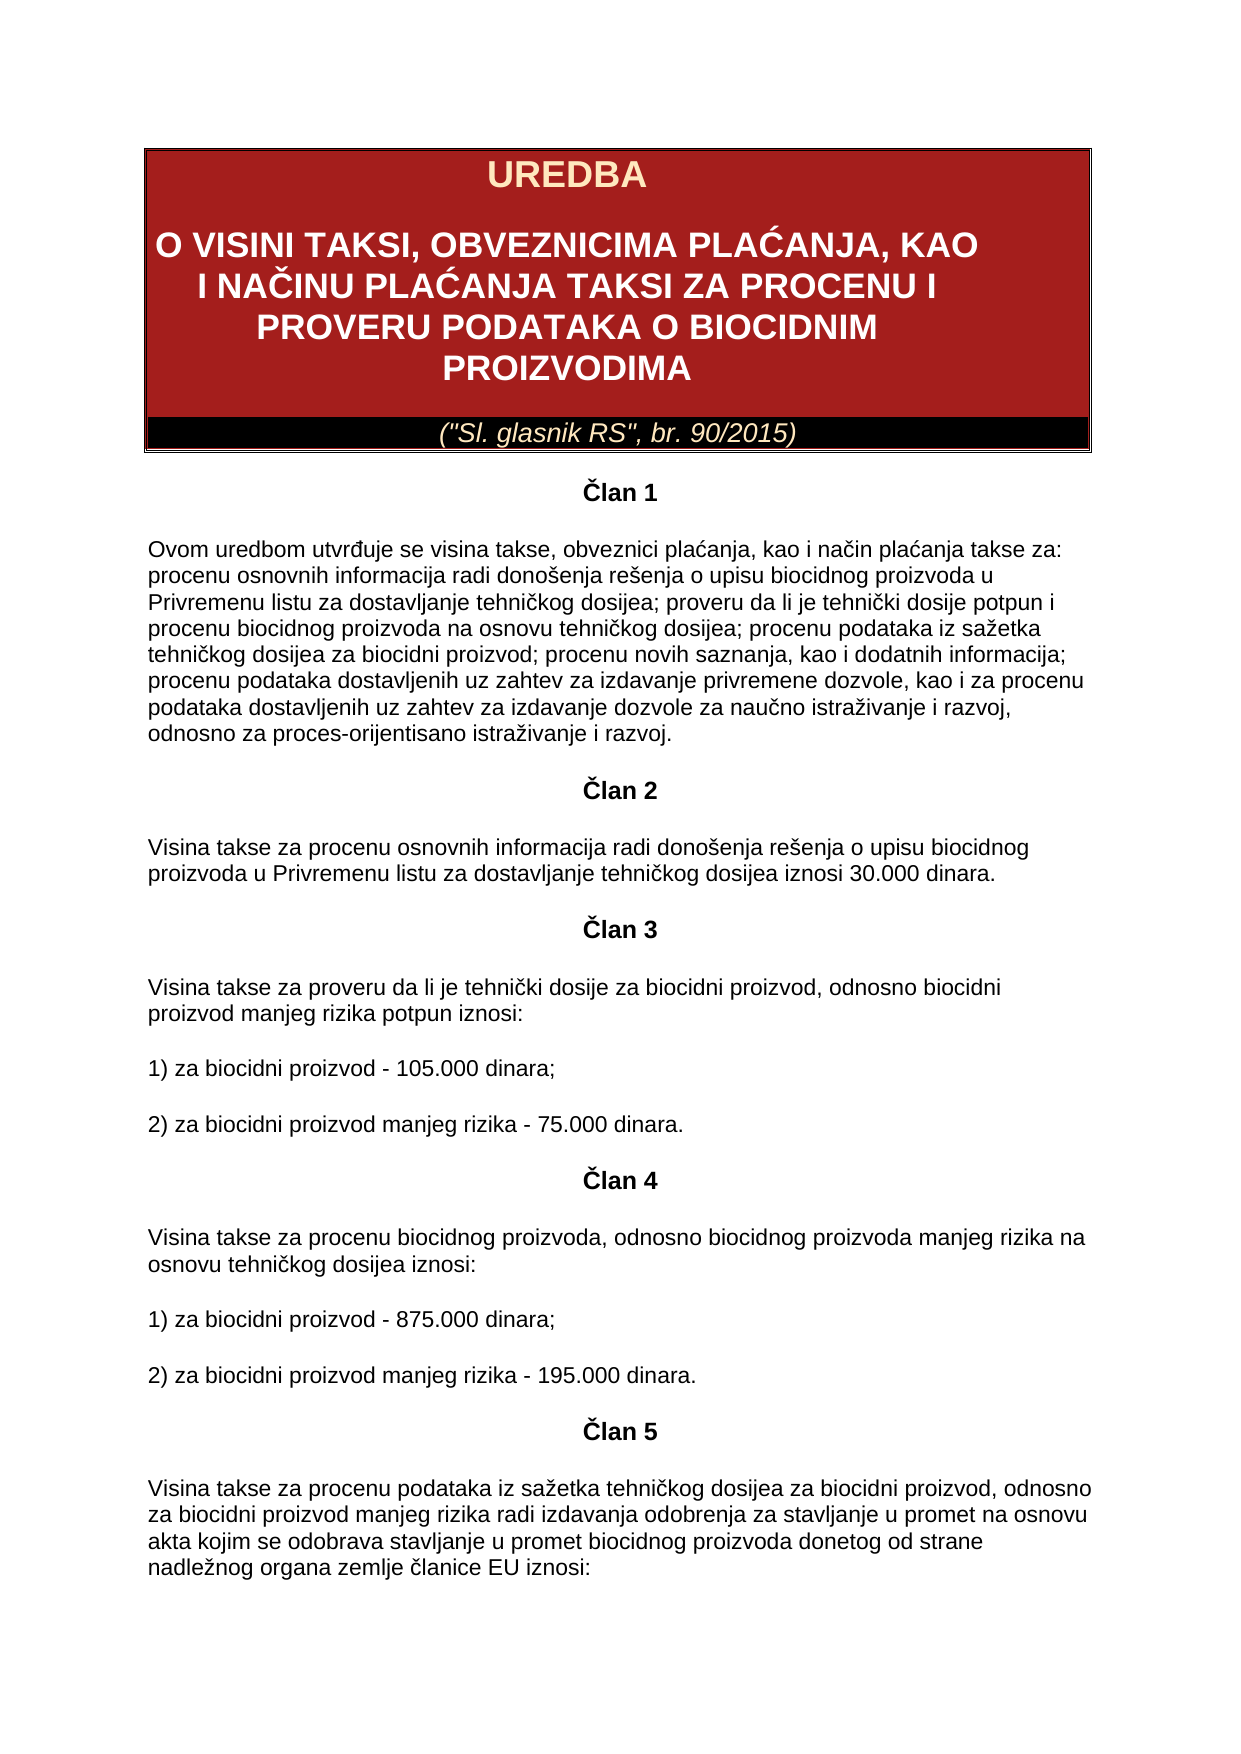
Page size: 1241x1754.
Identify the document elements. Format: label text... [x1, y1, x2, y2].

table_header UREDBA O VISINI TAKSI, OBVEZNICIMA PLAĆANJA, KAO I NAČINU PLAĆANJA TAKSI ZA PROCENU I PROVERU PODATAKA O BIOCIDNIM PROIZVODIMA ("Sl. glasnik RS", br. 90/2015) [147, 151, 1089, 449]
text Visina takse za procenu podataka iz sažetka tehničkog dosijea za biocidni proizvod, odnosno za biocidni proizvod manjeg rizika radi izdavanja odobrenja za stavljanje u promet na osnovu akta kojim se odobrava stavljanje u promet biocidnog proizvoda donetog od strane nadležnog organa zemlje članice EU iznosi: [148, 1475, 1093, 1581]
text Ovom uredbom utvrđuje se visina takse, obveznici plaćanja, kao i način plaćanja takse za: procenu osnovnih informacija radi donošenja rešenja o upisu biocidnog proizvoda u Privremenu listu za dostavljanje tehničkog dosijea; proveru da li je tehnički dosije potpun i procenu biocidnog proizvoda na osnovu tehničkog dosijea; procenu podataka iz sažetka tehničkog dosijea za biocidni proizvod; procenu novih saznanja, kao i dodatnih informacija; procenu podataka dostavljenih uz zahtev za izdavanje privremene dozvole, kao i za procenu podataka dostavljenih uz zahtev za izdavanje dozvole za naučno istraživanje i razvoj, odnosno za proces-orijentisano istraživanje i razvoj. [148, 536, 1093, 747]
text Član 3 [148, 916, 1093, 944]
text Član 5 [148, 1417, 1093, 1446]
text Visina takse za procenu biocidnog proizvoda, odnosno biocidnog proizvoda manjeg rizika na osnovu tehničkog dosijea iznosi: [148, 1224, 1093, 1277]
text 2) za biocidni proizvod manjeg rizika - 195.000 dinara. [148, 1362, 1093, 1388]
text Visina takse za procenu osnovnih informacija radi donošenja rešenja o upisu biocidnog proizvoda u Privremenu listu za dostavljanje tehničkog dosijea iznosi 30.000 dinara. [148, 834, 1093, 886]
text Član 1 [148, 478, 1093, 507]
text 2) za biocidni proizvod manjeg rizika - 75.000 dinara. [148, 1111, 1093, 1137]
text Član 4 [148, 1166, 1093, 1195]
text Visina takse za proveru da li je tehnički dosije za biocidni proizvod, odnosno biocidni proizvod manjeg rizika potpun iznosi: [148, 973, 1093, 1026]
text Član 2 [148, 776, 1093, 804]
text 1) za biocidni proizvod - 105.000 dinara; [148, 1055, 1093, 1082]
text 1) za biocidni proizvod - 875.000 dinara; [148, 1306, 1093, 1332]
